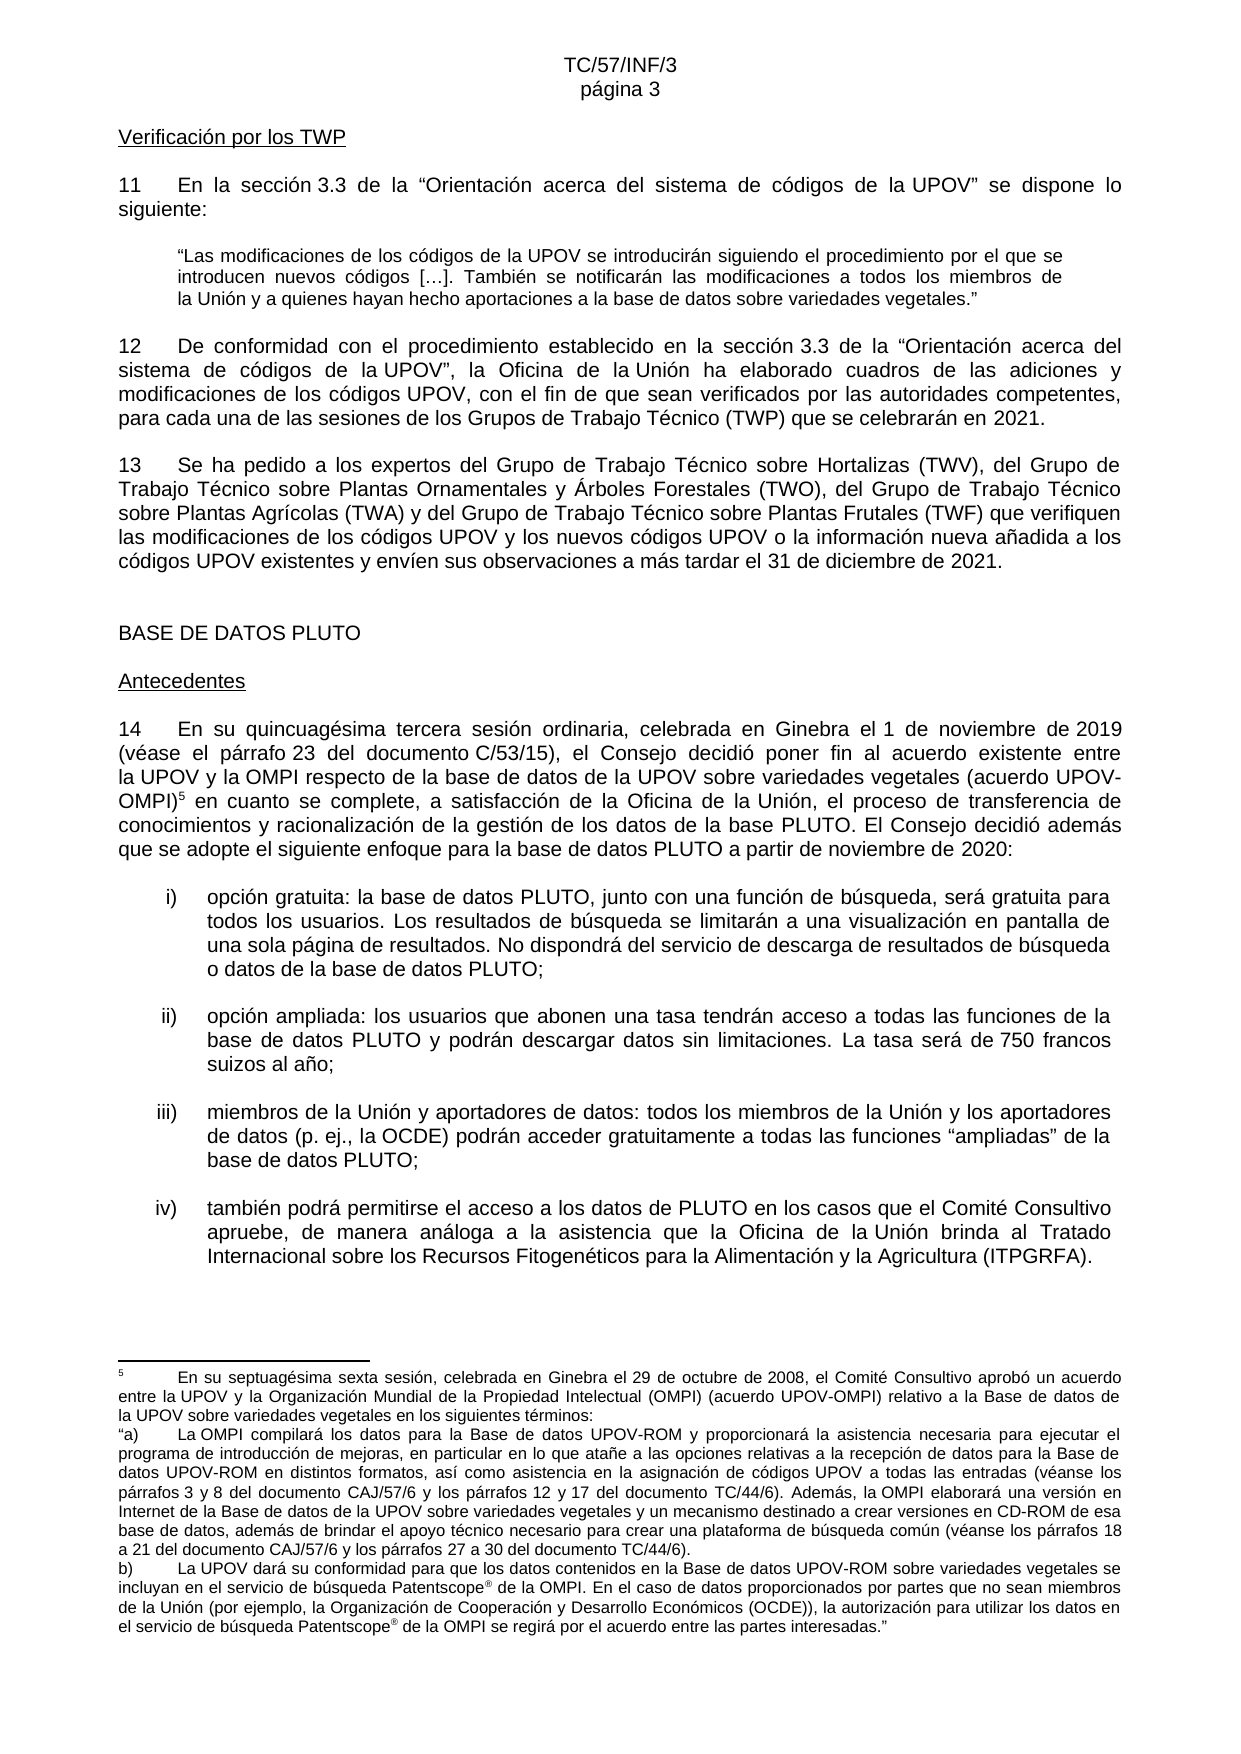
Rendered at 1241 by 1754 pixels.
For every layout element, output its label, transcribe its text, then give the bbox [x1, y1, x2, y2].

list miembros de la Unión y aportadores de datos: todos los miembros de la Unión y los aportadores de datos (p. ej., la OCDE) podrán acceder gratuitamente a todas las funciones “ampliadas” de la base de datos PLUTO; [177, 1100, 1111, 1172]
list también podrá permitirse el acceso a los datos de PLUTO en los casos que el Comité Consultivo apruebe, de manera análoga a la asistencia que la Oficina de la Unión brinda al Tratado Internacional sobre los Recursos Fitogenéticos para la Alimentación y la Agricultura (ITPGRFA). [177, 1196, 1111, 1268]
text “Las modificaciones de los códigos de la UPOV se introducirán siguiendo el procedimiento por el que se introducen nuevos códigos […]. También se notificarán las modificaciones a todos los miembros de la Unión y a quienes hayan hecho aportaciones a la base de datos sobre variedades vegetales.” [177, 245, 1063, 309]
text Verificación por los TWP [118, 125, 1122, 149]
list opción gratuita: la base de datos PLUTO, junto con una función de búsqueda, será gratuita para todos los usuarios. Los resultados de búsqueda se limitarán a una visualización en pantalla de una sola página de resultados. No dispondrá del servicio de descarga de resultados de búsqueda o datos de la base de datos PLUTO; [177, 884, 1111, 980]
text Antecedentes [118, 669, 1122, 693]
text Se ha pedido a los expertos del Grupo de Trabajo Técnico sobre Hortalizas (TWV), del Grupo de Trabajo Técnico sobre Plantas Ornamentales y Árboles Forestales (TWO), del Grupo de Trabajo Técnico sobre Plantas Agrícolas (TWA) y del Grupo de Trabajo Técnico sobre Plantas Frutales (TWF) que verifiquen las modificaciones de los códigos UPOV y los nuevos códigos UPOV o la información nueva añadida a los códigos UPOV existentes y envíen sus observaciones a más tardar el 31 de diciembre de 2021. [118, 453, 1122, 573]
text De conformidad con el procedimiento establecido en la sección 3.3 de la “Orientación acerca del sistema de códigos de la UPOV”, la Oficina de la Unión ha elaborado cuadros de las adiciones y modificaciones de los códigos UPOV, con el fin de que sean verificados por las autoridades competentes, para cada una de las sesiones de los Grupos de Trabajo Técnico (TWP) que se celebrarán en 2021. [118, 333, 1122, 429]
text BASE DE DATOS PLUTO [118, 621, 1122, 645]
text En la sección 3.3 de la “Orientación acerca del sistema de códigos de la UPOV” se dispone lo siguiente: [118, 173, 1122, 221]
list opción ampliada: los usuarios que abonen una tasa tendrán acceso a todas las funciones de la base de datos PLUTO y podrán descargar datos sin limitaciones. La tasa será de 750 francos suizos al año; [177, 1004, 1111, 1076]
text En su quincuagésima tercera sesión ordinaria, celebrada en Ginebra el 1 de noviembre de 2019 (véase el párrafo 23 del documento C/53/15), el Consejo decidió poner fin al acuerdo existente entre la UPOV y la OMPI respecto de la base de datos de la UPOV sobre variedades vegetales (acuerdo UPOV-OMPI) en cuanto se complete, a satisfacción de la Oficina de la Unión, el proceso de transferencia de conocimientos y racionalización de la gestión de los datos de la base PLUTO. El Consejo decidió además que se adopte el siguiente enfoque para la base de datos PLUTO a partir de noviembre de 2020: [118, 717, 1122, 861]
